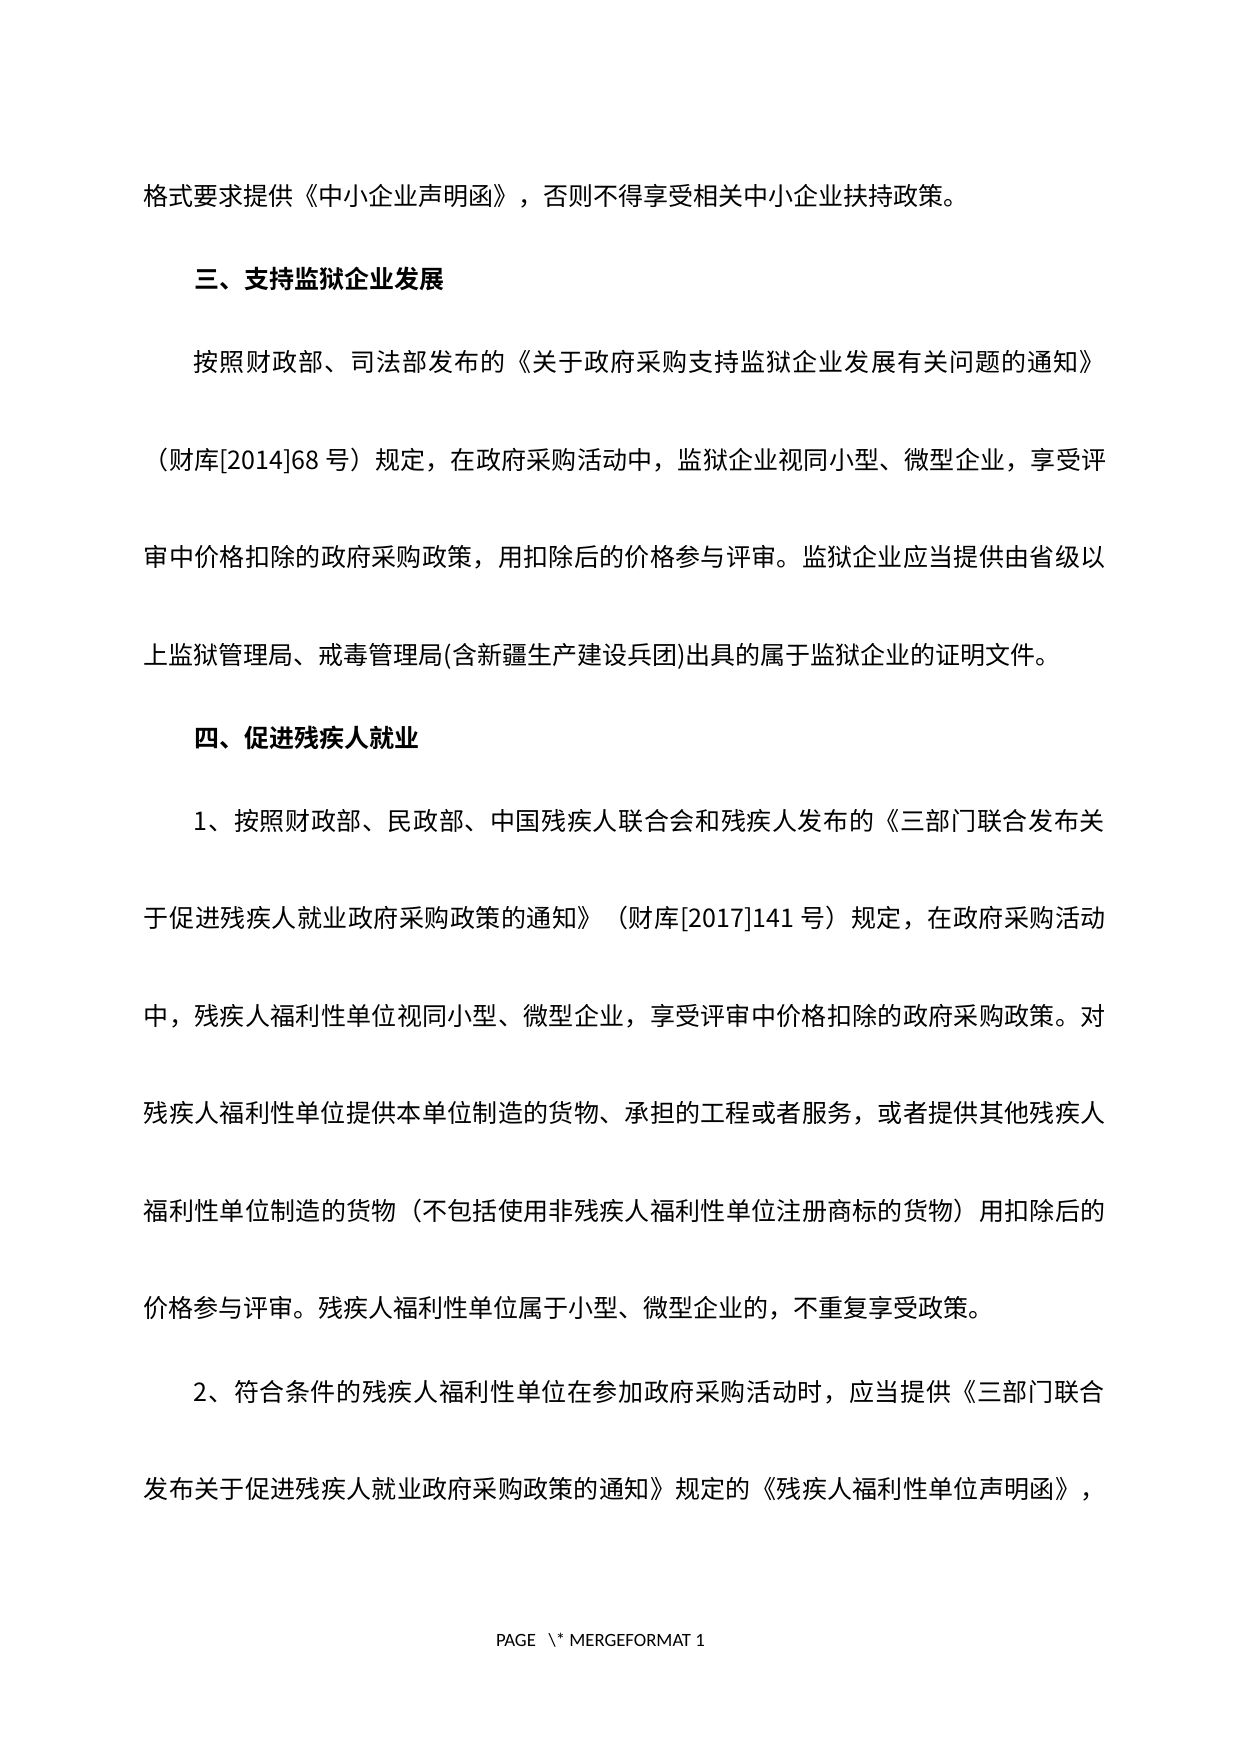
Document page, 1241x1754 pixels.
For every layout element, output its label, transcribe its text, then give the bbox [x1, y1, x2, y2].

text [144, 1358, 1106, 1520]
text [144, 162, 1106, 227]
text 四、促进残疾人就业 [144, 704, 1106, 769]
text 三、支持监狱企业发展 [144, 245, 1106, 310]
text 按照财政部、司法部发布的《关于政府采购支持监狱企业发展有关问题的通知》（财库[2014]68号）规定，在政府采购活动中，监狱企业视同小型、微型企业，享受评审中价格扣除的政府采购政策，用扣除后的价格参与评审。监狱企业应当提供由省级以上监狱管理局、戒毒管理局(含新疆生产建设兵团)出具的属于监狱企业的证明文件。 [144, 328, 1106, 686]
text 1、按照财政部、民政部、中国残疾人联合会和残疾人发布的《三部门联合发布关于促进残疾人就业政府采购政策的通知》（财库[2017]141号）规定，在政府采购活动中，残疾人福利性单位视同小型、微型企业，享受评审中价格扣除的政府采购政策。对残疾人福利性单位提供本单位制造的货物、承担的工程或者服务，或者提供其他残疾人福利性单位制造的货物（不包括使用非残疾人福利性单位注册商标的货物）用扣除后的价格参与评审。残疾人福利性单位属于小型、微型企业的，不重复享受政策。 [144, 787, 1106, 1339]
